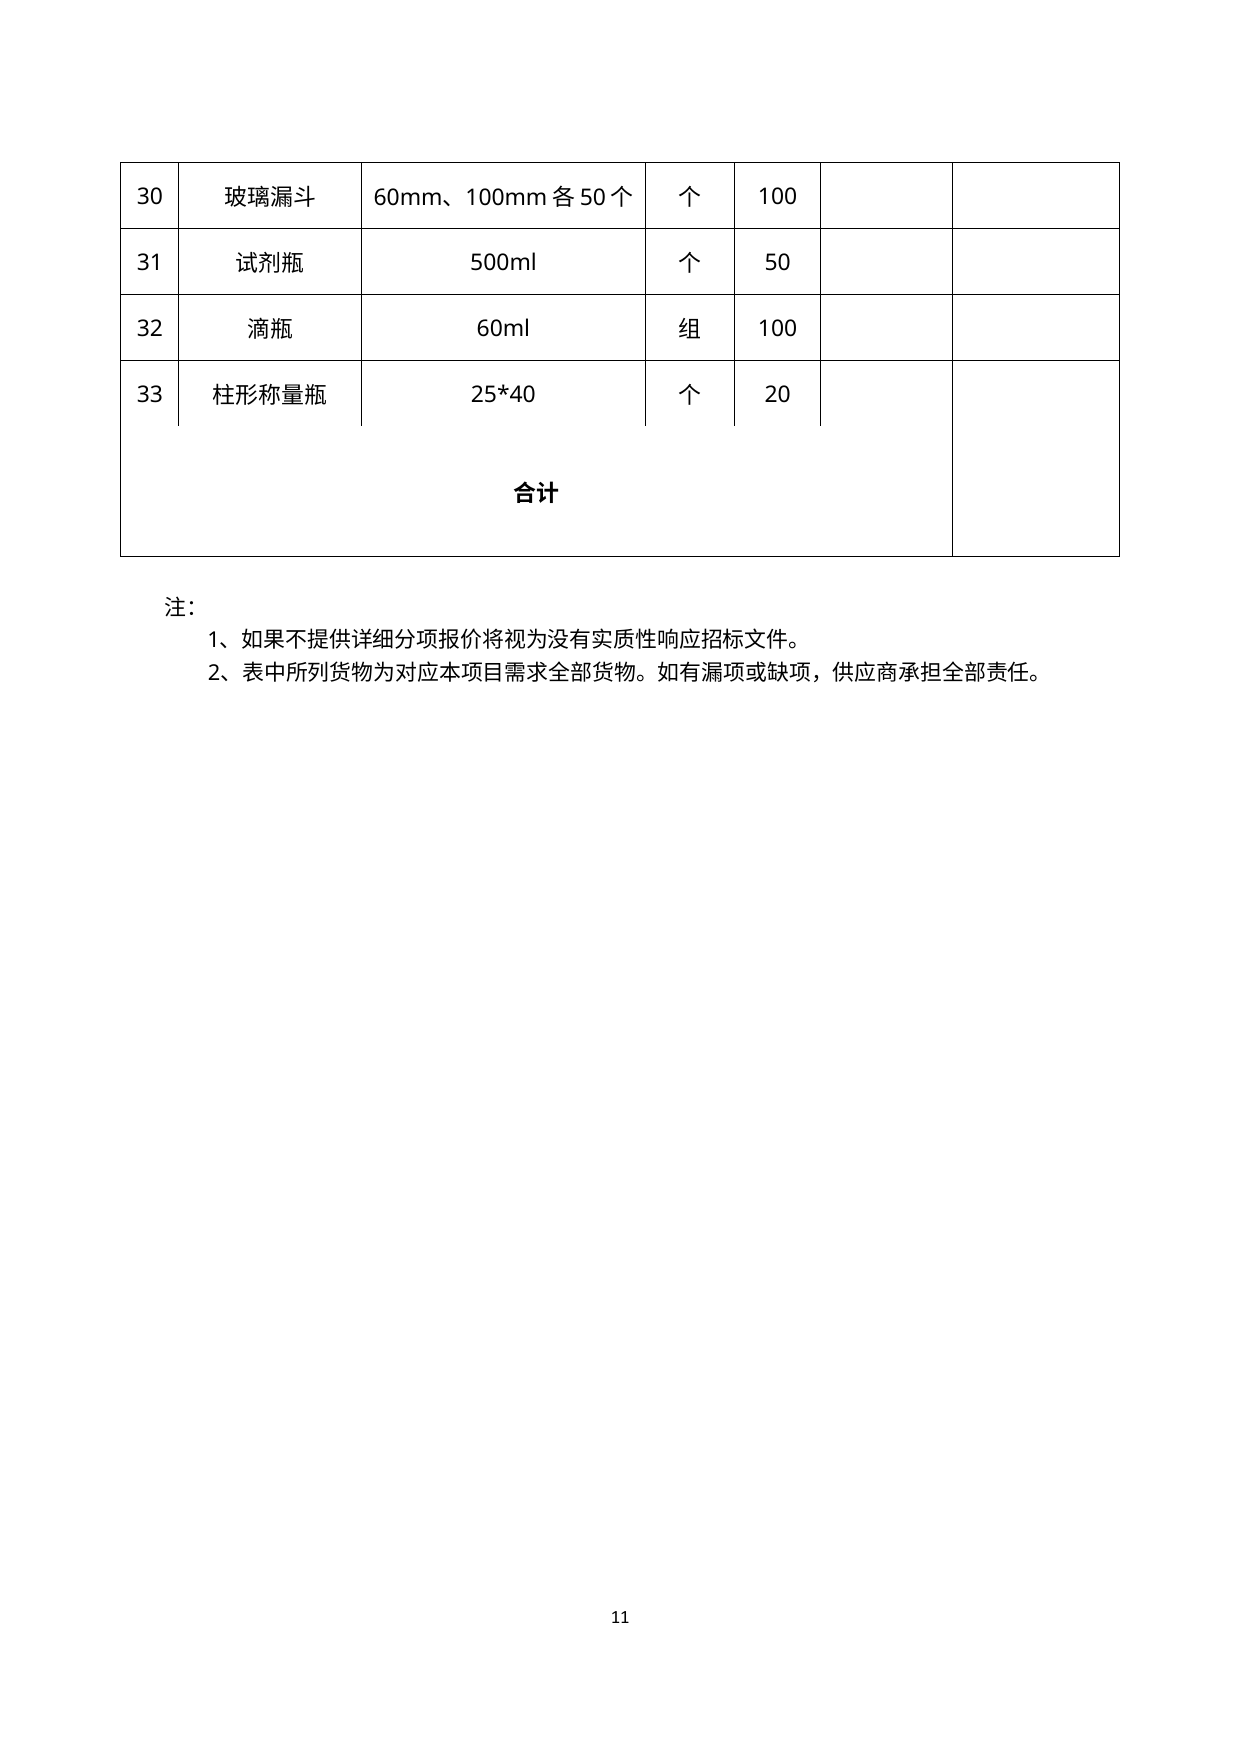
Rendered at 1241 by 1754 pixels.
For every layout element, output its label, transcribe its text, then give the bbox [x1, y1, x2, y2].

table_cell 32 [121, 295, 178, 360]
table_cell 柱形称量瓶 [179, 361, 361, 426]
table_cell 玻璃漏斗 [179, 163, 361, 228]
table_cell 60ml [362, 295, 645, 360]
table_cell 500ml [362, 229, 645, 294]
table_cell 合计 [121, 426, 952, 556]
text 2、表中所列货物为对应本项目需求全部货物。如有漏项或缺项，供应商承担全部责任。 [207, 655, 1076, 687]
table_cell [821, 163, 952, 228]
table_cell 30 [121, 163, 178, 228]
table_cell 个 [646, 361, 734, 426]
table_cell 个 [646, 163, 734, 228]
table_cell 组 [646, 295, 734, 360]
table_cell [953, 295, 1119, 360]
table_cell [953, 426, 1119, 556]
table_cell 100 [735, 163, 820, 228]
table_cell 25*40 [362, 361, 645, 426]
table_cell 20 [735, 361, 820, 426]
table_cell [953, 163, 1119, 228]
table_cell 60mm、100mm各50个 [362, 163, 645, 228]
table_cell 31 [121, 229, 178, 294]
table_cell 试剂瓶 [179, 229, 361, 294]
table_cell [821, 229, 952, 294]
table_cell 50 [735, 229, 820, 294]
table_cell [953, 361, 1119, 426]
text 注： 1、如果不提供详细分项报价将视为没有实质性响应招标文件。 [164, 590, 1076, 655]
table_cell 100 [735, 295, 820, 360]
table_cell [821, 361, 952, 426]
table_cell 个 [646, 229, 734, 294]
table_cell [821, 295, 952, 360]
table_cell [953, 229, 1119, 294]
table_cell 33 [121, 361, 178, 426]
table_cell 滴瓶 [179, 295, 361, 360]
